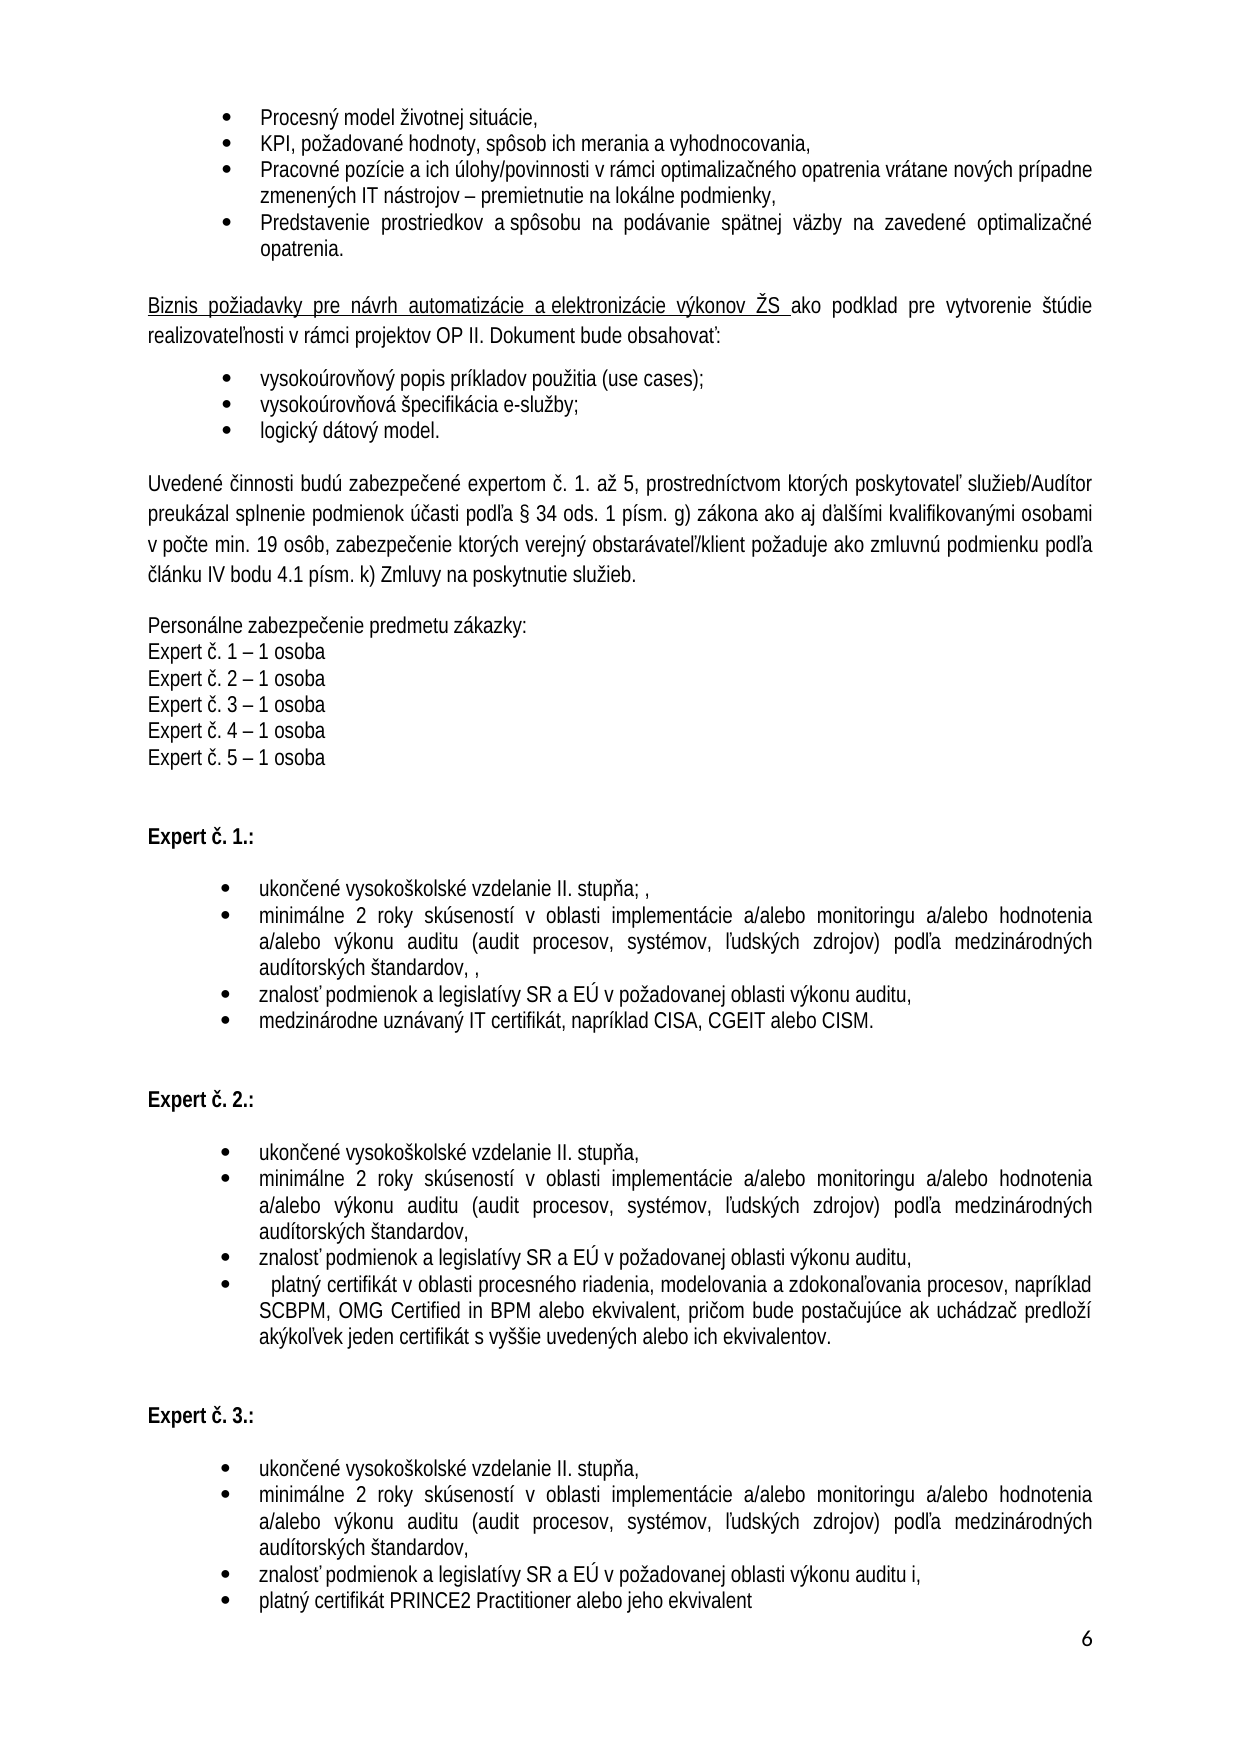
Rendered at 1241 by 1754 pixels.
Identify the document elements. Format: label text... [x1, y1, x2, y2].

text Expert č. 2.: [148, 1086, 1093, 1112]
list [221, 1481, 1093, 1561]
list medzinárodne uznávaný IT certifikát, napríklad CISA, CGEIT alebo CISM. [221, 1007, 1093, 1033]
text Expert č. 1.: [148, 823, 1093, 849]
text Biznis požiadavky pre návrh automatizácie a elektronizácie výkonov ŽS ako podklad pre vytvorenie štúdie realizovateľnosti v rámci projektov OP II. Dokument bude obsahovať: [148, 292, 1093, 348]
list logický dátový model. [223, 417, 1093, 444]
list KPI, požadované hodnoty, spôsob ich merania a vyhodnocovania, [223, 130, 1093, 156]
text Expert č. 3 – 1 osoba [148, 691, 1093, 717]
text Expert č. 5 – 1 osoba [148, 743, 1093, 770]
list znalosť podmienok a legislatívy SR a EÚ v požadovanej oblasti výkonu auditu i, [221, 1561, 1093, 1587]
list znalosť podmienok a legislatívy SR a EÚ v požadovanej oblasti výkonu auditu, [221, 1244, 1093, 1271]
list ukončené vysokoškolské vzdelanie II. stupňa, [221, 1139, 1093, 1165]
list ukončené vysokoškolské vzdelanie II. stupňa; , [221, 875, 1093, 902]
list minimálne 2 roky skúseností v oblasti implementácie a/alebo monitoringu a/alebo hodnotenia a/alebo výkonu auditu (audit procesov, systémov, ľudských zdrojov) podľa medzinárodných audítorských štandardov, , [221, 902, 1093, 981]
list Procesný model životnej situácie, [223, 103, 1093, 130]
text Expert č. 2 – 1 osoba [148, 664, 1093, 691]
list ukončené vysokoškolské vzdelanie II. stupňa, [221, 1455, 1093, 1481]
list Predstavenie prostriedkov a spôsobu na podávanie spätnej väzby na zavedené optimalizačné opatrenia. [223, 209, 1093, 262]
list platný certifikát PRINCE2 Practitioner alebo jeho ekvivalent [221, 1587, 1093, 1613]
text Expert č. 3.: [148, 1402, 1093, 1429]
text Uvedené činnosti budú zabezpečené expertom č. 1. až 5, prostredníctvom ktorých poskytovateľ služieb/Audítor preukázal splnenie podmienok účasti podľa § 34 ods. 1 písm. g) zákona ako aj ďalšími kvalifikovanými osobami v počte min. 19 osôb, zabezpečenie ktorých verejný obstarávateľ/klient požaduje ako zmluvnú podmienku podľa článku IV bodu 4.1 písm. k) Zmluvy na poskytnutie služieb. [148, 470, 1093, 587]
list platný certifikát v oblasti procesného riadenia, modelovania a zdokonaľovania procesov, napríklad SCBPM, OMG Certified in BPM alebo ekvivalent, pričom bude postačujúce ak uchádzač predloží akýkoľvek jeden certifikát s vyššie uvedených alebo ich ekvivalentov. [221, 1271, 1093, 1350]
list znalosť podmienok a legislatívy SR a EÚ v požadovanej oblasti výkonu auditu, [221, 981, 1093, 1007]
text Personálne zabezpečenie predmetu zákazky: [148, 612, 1093, 638]
text Expert č. 1 – 1 osoba [148, 638, 1093, 664]
list vysokoúrovňový popis príkladov použitia (use cases); [223, 365, 1093, 391]
list vysokoúrovňová špecifikácia e-služby; [223, 391, 1093, 417]
text Expert č. 4 – 1 osoba [148, 717, 1093, 743]
list Pracovné pozície a ich úlohy/povinnosti v rámci optimalizačného opatrenia vrátane nových prípadne zmenených IT nástrojov – premietnutie na lokálne podmienky, [223, 156, 1093, 209]
